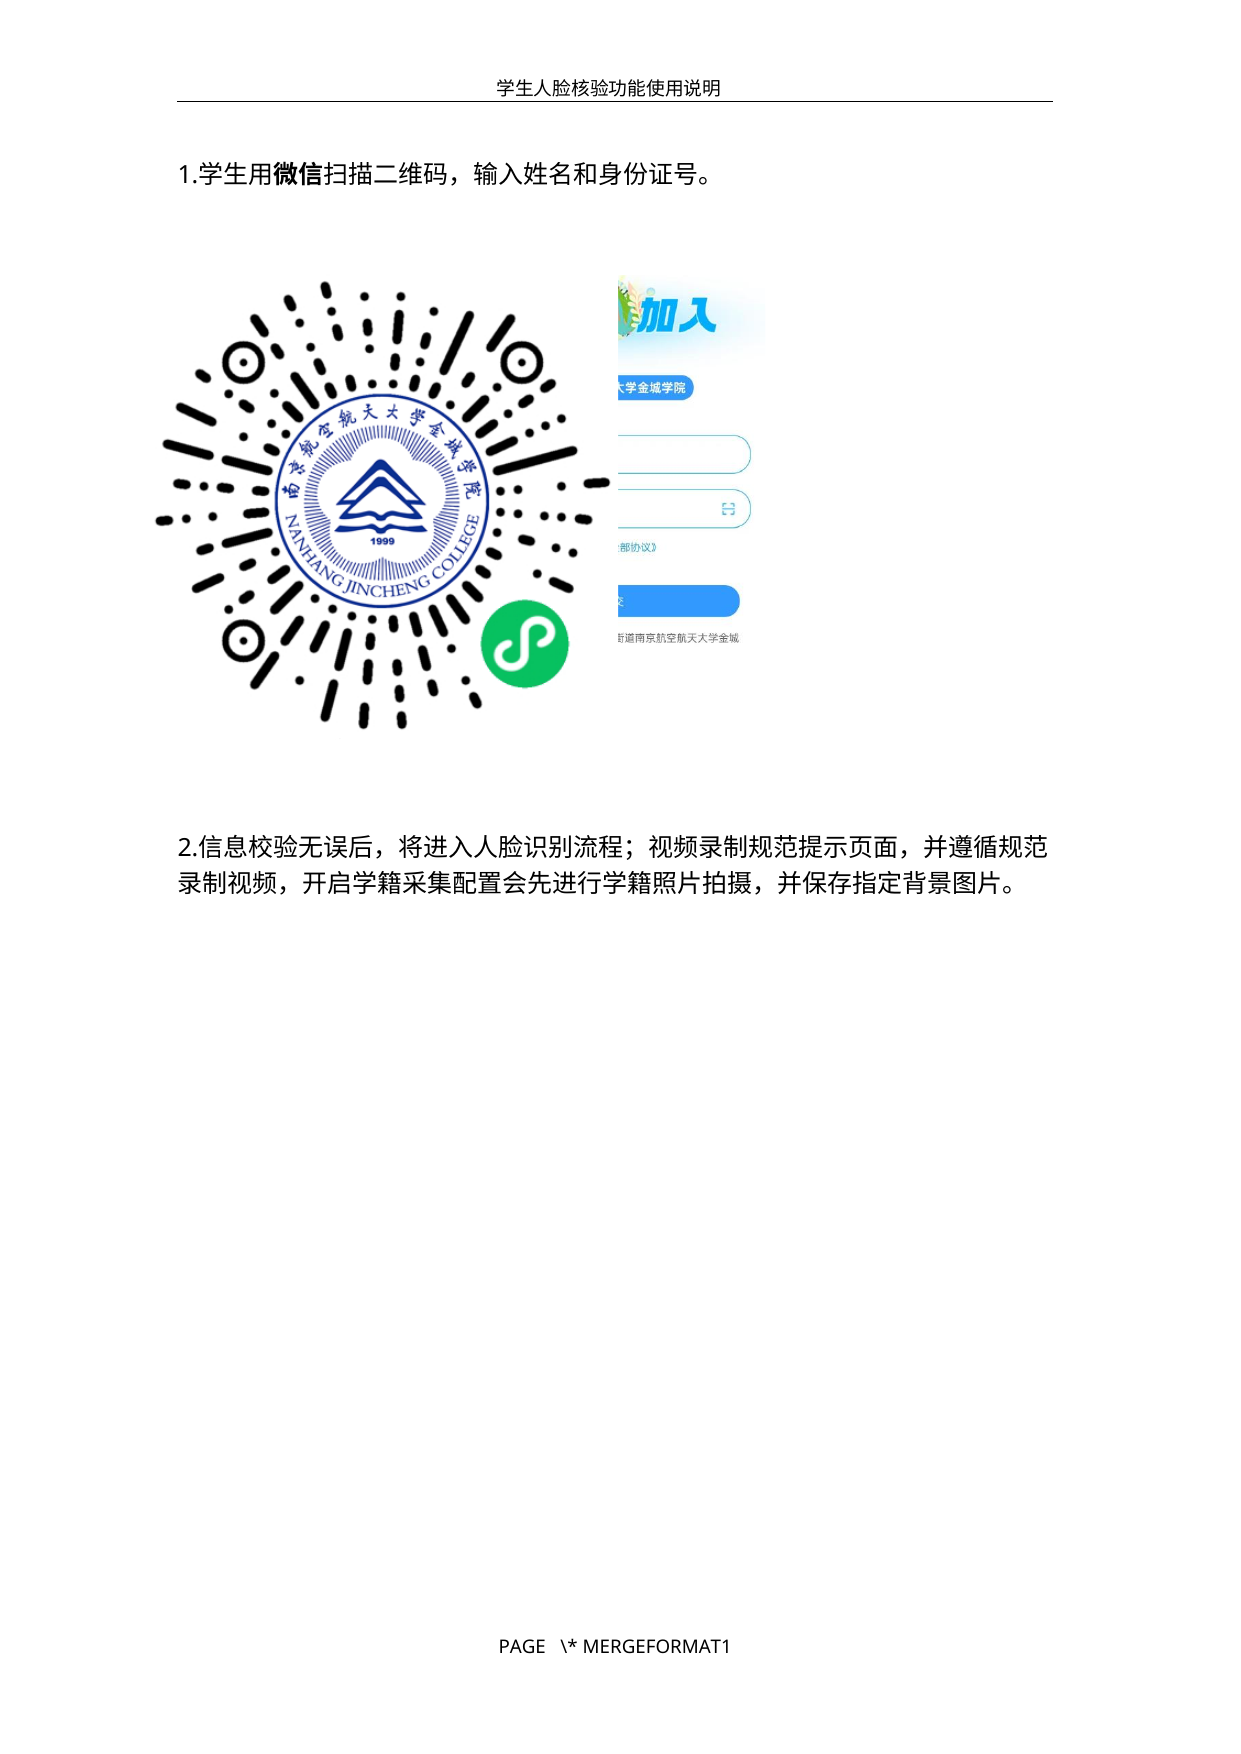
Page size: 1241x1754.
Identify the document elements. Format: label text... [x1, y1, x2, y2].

picture [146, 265, 766, 807]
text 1.学生用微信扫描二维码，输入姓名和身份证号。 [177, 150, 1053, 192]
list 2.信息校验无误后，将进入人脸识别流程；视频录制规范提示页面，并遵循规范录制视频，开启学籍采集配置会先进行学籍照片拍摄，并保存指定背景图片。 [177, 828, 1053, 900]
